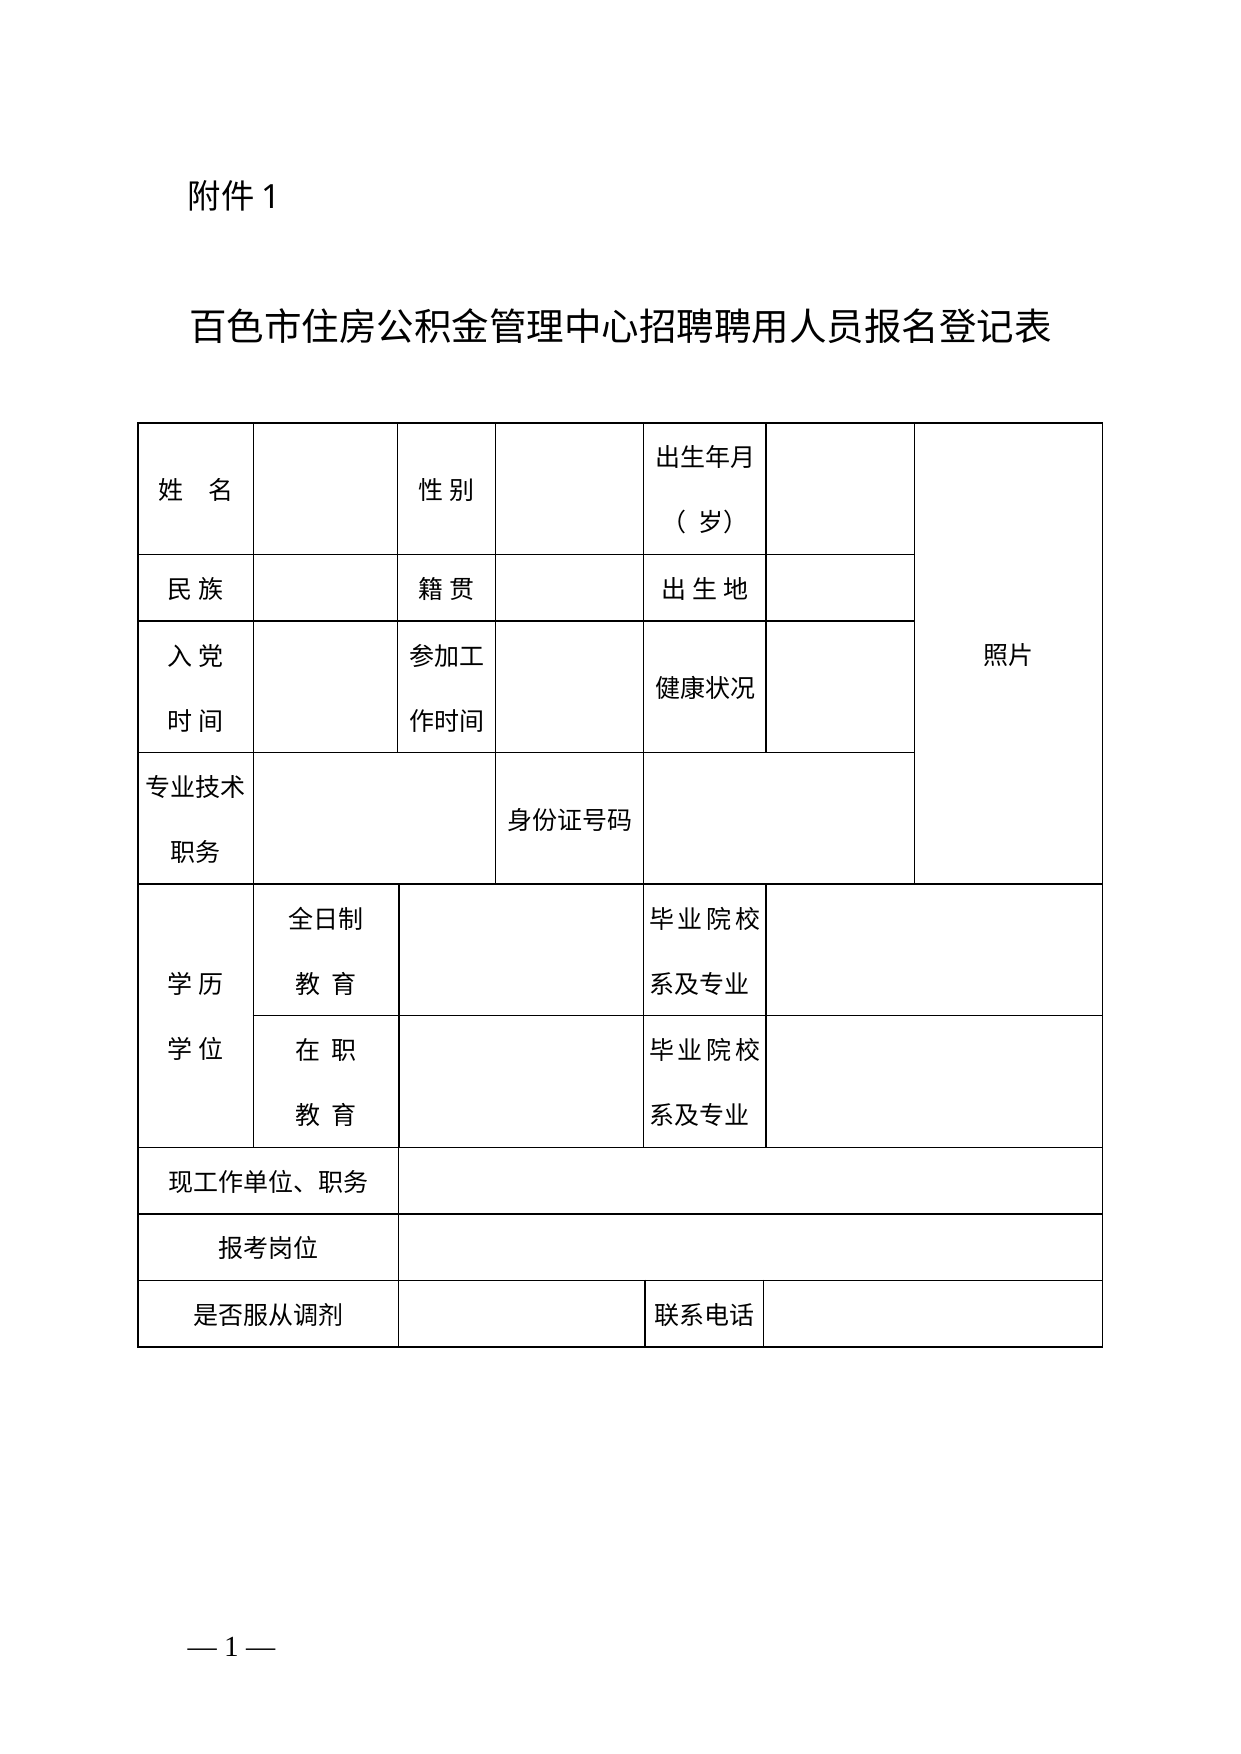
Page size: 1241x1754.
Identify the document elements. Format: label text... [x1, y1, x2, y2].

table_cell 民 族 [139, 555, 253, 620]
table_cell [254, 555, 397, 620]
table_cell [400, 1016, 643, 1146]
table_cell [399, 1148, 1102, 1213]
table_cell 学 历 学 位 [139, 885, 253, 1146]
table_cell [399, 1215, 1102, 1279]
table_header 性 别 [398, 424, 495, 553]
table_cell 在 职 教 育 [254, 1016, 398, 1146]
text 百色市住房公积金管理中心招聘聘用人员报名登记表 [187, 292, 1053, 357]
table_cell [767, 555, 914, 620]
table_cell 现工作单位、职务 [139, 1148, 398, 1213]
table_cell 健康状况 [644, 622, 765, 752]
table_cell 全日制 教 育 [254, 885, 398, 1015]
table_cell [767, 1016, 1102, 1146]
table_header 出生年月 （ 岁） [644, 424, 765, 553]
table_header [767, 424, 914, 553]
table_cell 籍 贯 [398, 555, 495, 620]
table_cell [644, 753, 914, 883]
table_cell [254, 622, 397, 752]
table_cell [254, 753, 495, 883]
table_cell 出 生 地 [644, 555, 765, 620]
table_header 姓 名 [139, 424, 253, 553]
table_cell 毕业院校系及专业 [644, 1016, 765, 1146]
table_cell [496, 555, 643, 620]
table_cell 参加工作时间 [398, 622, 495, 752]
table_header [254, 424, 397, 553]
table_cell 专业技术职务 [139, 753, 253, 883]
table_cell [496, 622, 643, 752]
table_cell [767, 885, 1102, 1015]
table_cell [400, 885, 643, 1015]
table_cell [399, 1281, 644, 1346]
table_cell 身份证号码 [496, 753, 643, 883]
table_cell [767, 622, 914, 752]
table_cell [764, 1281, 1102, 1346]
text 附件1 [187, 162, 1053, 227]
table_cell 报考岗位 [139, 1215, 398, 1279]
table_header 照片 [915, 424, 1102, 883]
table_cell 入 党 时 间 [139, 622, 253, 752]
table_cell 联系电话 [646, 1281, 763, 1346]
table_header [496, 424, 643, 553]
table_cell 毕业院校系及专业 [644, 885, 765, 1015]
table_cell 是否服从调剂 [139, 1281, 398, 1346]
